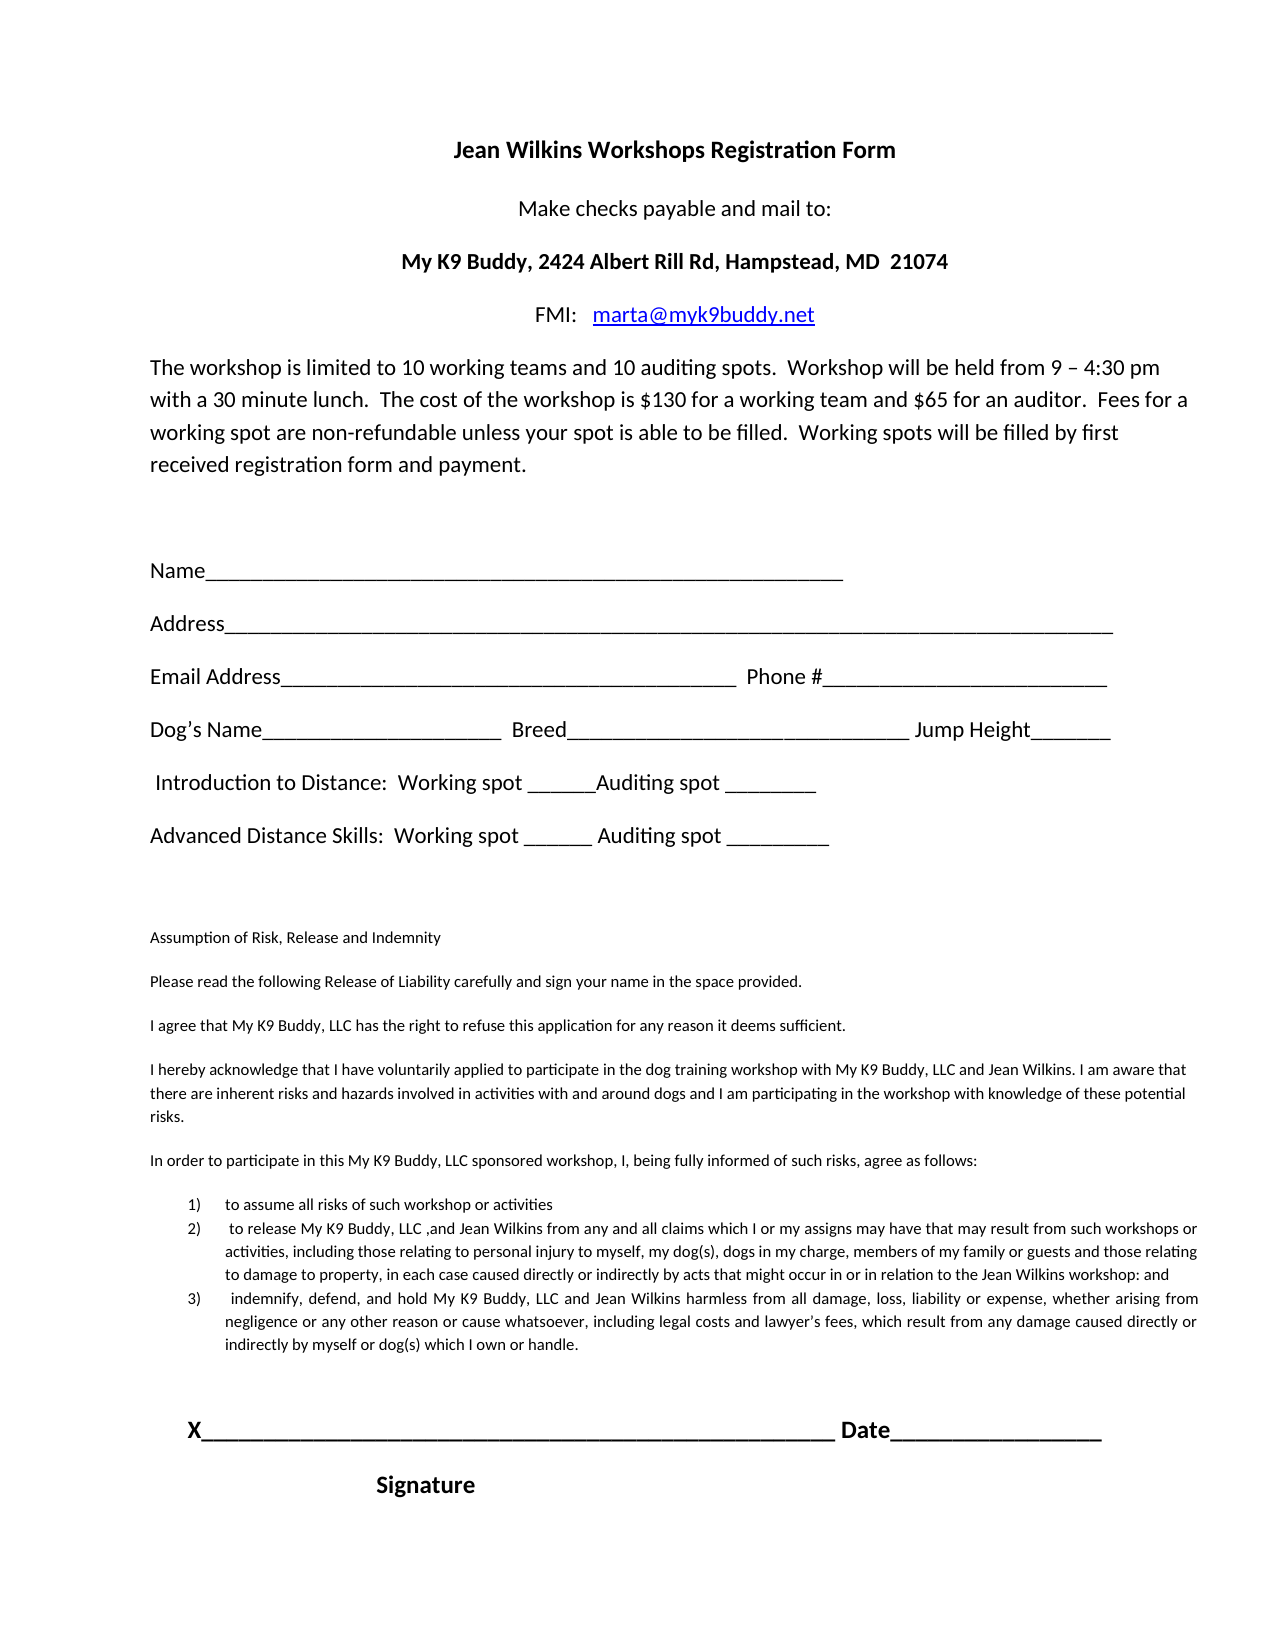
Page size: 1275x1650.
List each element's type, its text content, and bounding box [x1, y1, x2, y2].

list to assume all risks of such workshop or activities [187, 1195, 1200, 1215]
text Make checks payable and mail to: [150, 194, 1200, 222]
text Advanced Distance Skills: Working spot ______ Auditing spot _________ [150, 821, 1200, 849]
text Introduction to Distance: Working spot ______Auditing spot ________ [150, 768, 1200, 796]
text Please read the following Release of Liability carefully and sign your name in the space provided. [150, 971, 1200, 992]
text The workshop is limited to 10 working teams and 10 auditing spots. Workshop will be held from 9 – 4:30 pm with a 30 minute lunch. The cost of the workshop is $130 for a working team and $65 for an auditor. Fees for a working spot are non-refundable unless your spot is able to be filled. Working spots will be filled by first received registration form and payment. [150, 353, 1200, 478]
text I agree that My K9 Buddy, LLC has the right to refuse this application for any reason it deems sufficient. [150, 1016, 1200, 1036]
text Address______________________________________________________________________________ [150, 609, 1200, 637]
list to release My K9 Buddy, LLC ,and Jean Wilkins from any and all claims which I or my assigns may have that may result from such workshops or activities, including those relating to personal injury to myself, my dog(s), dogs in my charge, members of my family or guests and those relating to damage to property, in each case caused directly or indirectly by acts that might occur in or in relation to the Jean Wilkins workshop: and [187, 1218, 1200, 1285]
text Dog’s Name_____________________ Breed______________________________ Jump Height_______ [150, 715, 1200, 743]
text Assumption of Risk, Release and Indemnity [150, 927, 1200, 947]
text My K9 Buddy, 2424 Albert Rill Rd, Hampstead, MD 21074 [150, 247, 1200, 275]
text Email Address________________________________________ Phone #_________________________ [150, 662, 1200, 690]
text In order to participate in this My K9 Buddy, LLC sponsored workshop, I, being fully informed of such risks, agree as follows: [150, 1151, 1200, 1171]
text I hereby acknowledge that I have voluntarily applied to participate in the dog training workshop with My K9 Buddy, LLC and Jean Wilkins. I am aware that there are inherent risks and hazards involved in activities with and around dogs and I am participating in the workshop with knowledge of these potential risks. [150, 1060, 1200, 1127]
text X___________________________________________________ Date_________________ [187, 1414, 1200, 1444]
text Signature [150, 1470, 1200, 1500]
list indemnify, defend, and hold My K9 Buddy, LLC and Jean Wilkins harmless from all damage, loss, liability or expense, whether arising from negligence or any other reason or cause whatsoever, including legal costs and lawyer’s fees, which result from any damage caused directly or indirectly by myself or dog(s) which I own or handle. [187, 1288, 1200, 1355]
text FMI: marta@myk9buddy.net [150, 300, 1200, 328]
text Jean Wilkins Workshops Registration Form [150, 135, 1200, 165]
text Name________________________________________________________ [150, 556, 1200, 584]
